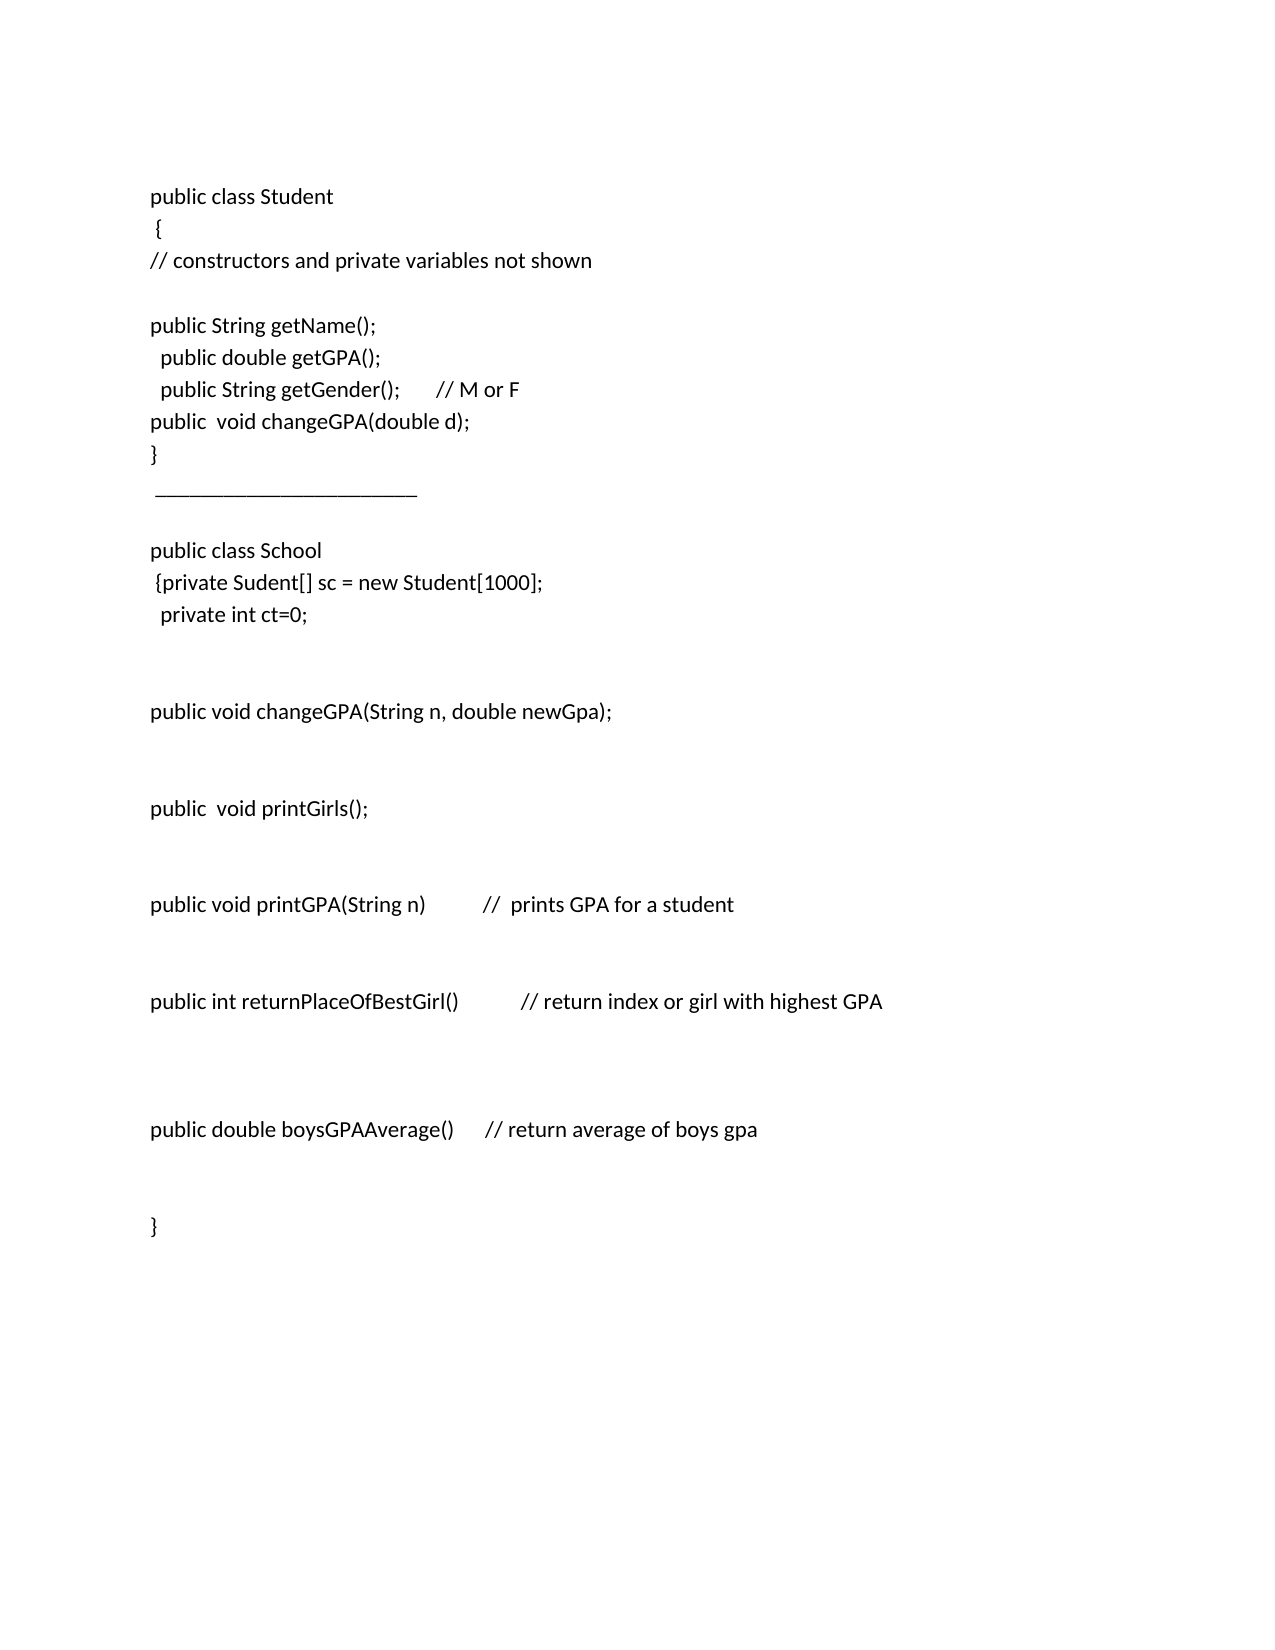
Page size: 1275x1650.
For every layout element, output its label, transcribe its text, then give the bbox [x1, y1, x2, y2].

text { [150, 214, 1125, 242]
text public String getGender(); // M or F [150, 375, 1125, 403]
text public void changeGPA(String n, double newGpa); [150, 697, 1125, 725]
text private int ct=0; [150, 601, 1125, 629]
text } [150, 440, 1125, 468]
text _______________________ [150, 472, 1125, 500]
text public int returnPlaceOfBestGirl() // return index or girl with highest GPA [150, 987, 1125, 1015]
text public void printGPA(String n) // prints GPA for a student [150, 890, 1125, 918]
text public class School [150, 536, 1125, 564]
text {private Sudent[] sc = new Student[1000]; [150, 568, 1125, 596]
text public class Student [150, 182, 1125, 210]
text } [150, 1212, 1125, 1240]
text // constructors and private variables not shown [150, 247, 1125, 274]
text public String getName(); [150, 311, 1125, 339]
text public double boysGPAAverage() // return average of boys gpa [150, 1116, 1125, 1144]
text public void changeGPA(double d); [150, 407, 1125, 436]
text public double getGPA(); [150, 343, 1125, 371]
text public void printGirls(); [150, 794, 1125, 822]
